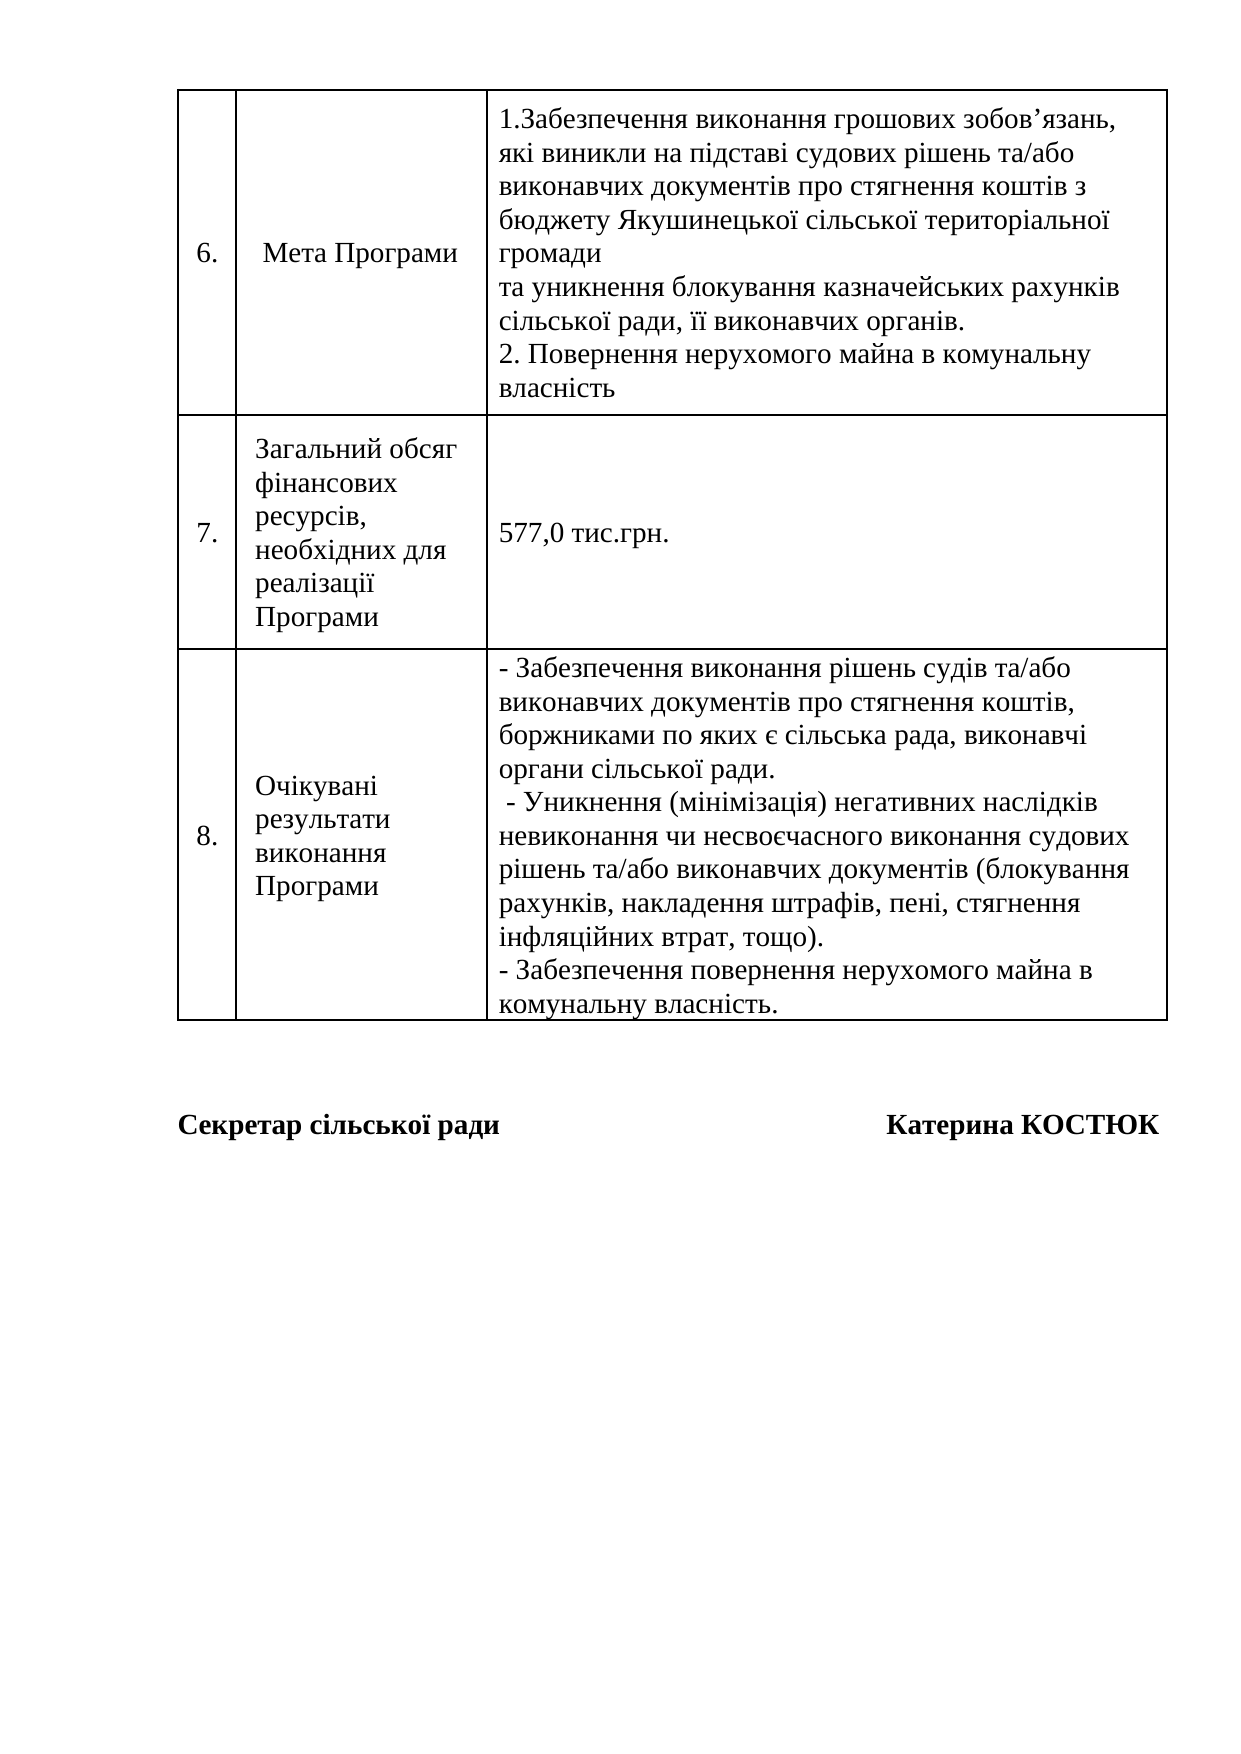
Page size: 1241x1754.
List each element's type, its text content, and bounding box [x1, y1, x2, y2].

table_cell Очікувані результати виконання Програми [237, 650, 486, 1019]
table_cell 6. [179, 91, 235, 414]
table_cell 7. [179, 416, 235, 648]
text Секретар сільської ради Катерина КОСТЮК [177, 1107, 1181, 1141]
table_cell 1.Забезпечення виконання грошових зобов’язань, які виникли на підставі судових рішень та/або виконавчих документів про стягнення коштів з бюджету Якушинецької сільської територіальної громади та уникнення блокування казначейських рахунків сільської ради, її виконавчих органів. 2. Повернення нерухомого майна в комунальну власність [488, 91, 1166, 414]
table_cell 8. [179, 650, 235, 1019]
table_cell Мета Програми [237, 91, 486, 414]
table_cell Загальний обсяг фінансових ресурсів, необхідних для реалізації Програми [237, 416, 486, 648]
table_cell 577,0 тис.грн. [488, 416, 1166, 648]
table_cell - Забезпечення виконання рішень судів та/або виконавчих документів про стягнення коштів, боржниками по яких є сільська рада, виконавчі органи сільської ради. - Уникнення (мінімізація) негативних наслідків невиконання чи несвоєчасного виконання судових рішень та/або виконавчих документів (блокування рахунків, накладення штрафів, пені, стягнення інфляційних втрат, тощо). - Забезпечення повернення нерухомого майна в комунальну власність. [488, 650, 1166, 1019]
